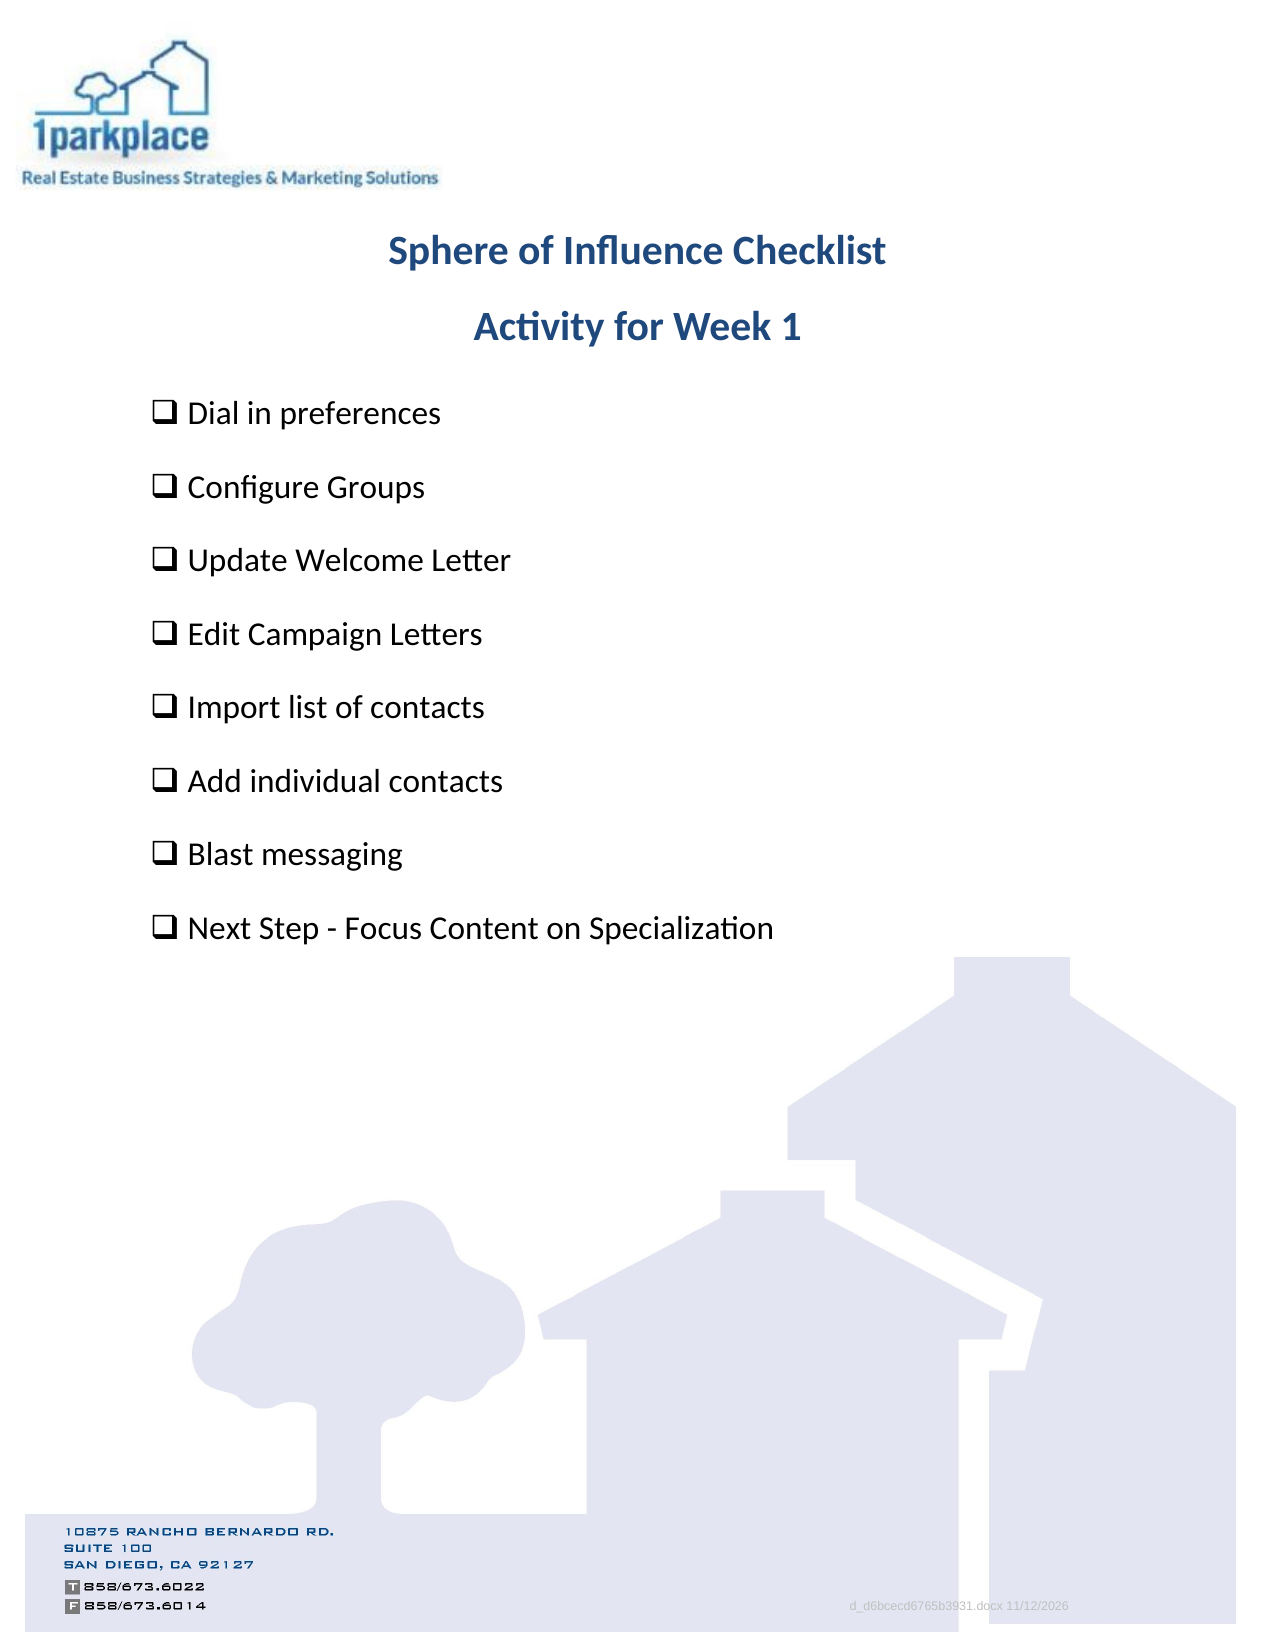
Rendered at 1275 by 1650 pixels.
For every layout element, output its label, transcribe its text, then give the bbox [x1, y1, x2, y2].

list Update Welcome Letter [150, 539, 1200, 580]
list Blast messaging [150, 833, 1200, 874]
list Edit Campaign Letters [150, 613, 1200, 653]
picture [15, 15, 447, 211]
list Configure Groups [150, 466, 1200, 506]
list Next Step - Focus Content on Specialization [150, 907, 1200, 948]
list Add individual contacts [150, 760, 1200, 801]
list Import list of contacts [150, 686, 1200, 727]
picture [25, 957, 1237, 1632]
list Dial in preferences [150, 392, 1200, 433]
subtitle Activity for Week 1 [75, 300, 1200, 351]
subtitle Sphere of Influence Checklist [75, 224, 1200, 275]
